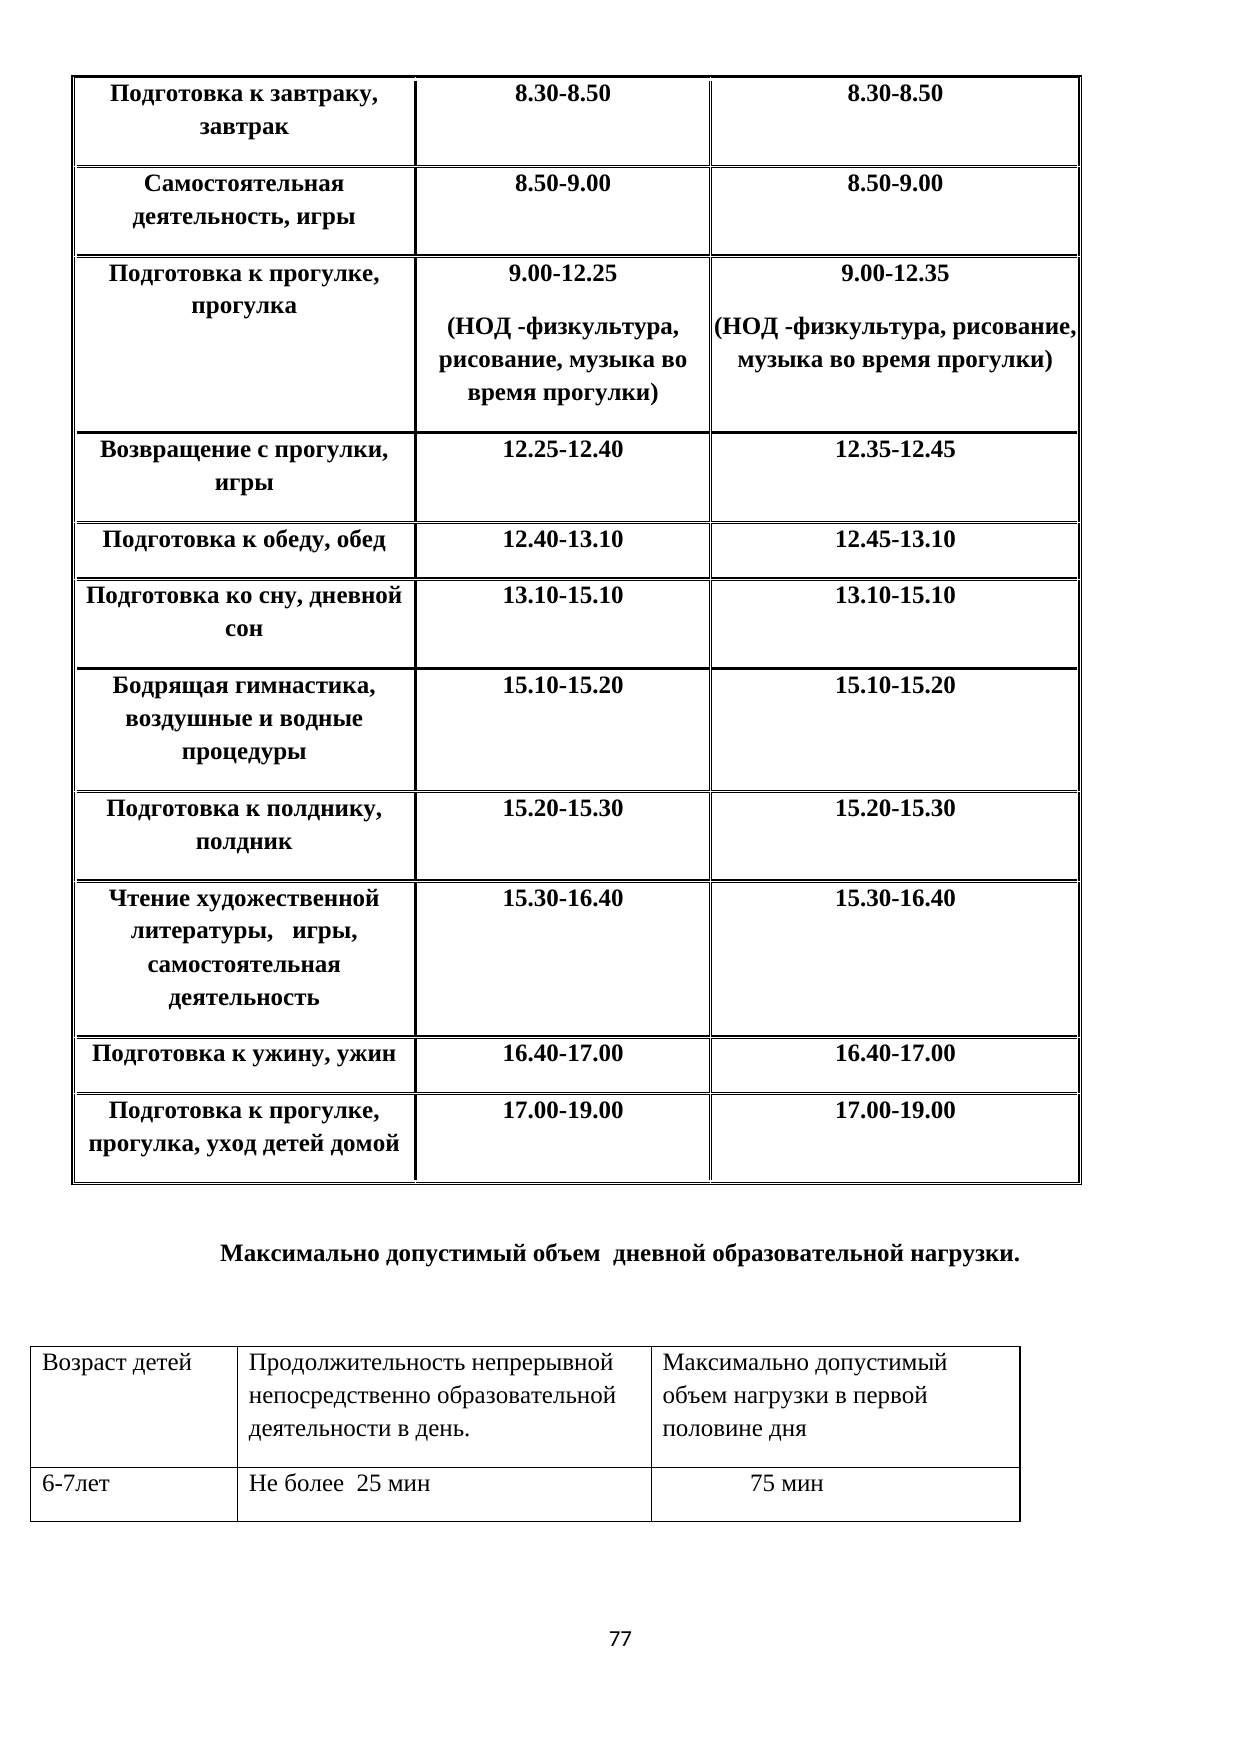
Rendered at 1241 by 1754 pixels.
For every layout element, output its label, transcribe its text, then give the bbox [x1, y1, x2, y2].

table_cell Чтение художественной литературы, игры, самостоятельная деятельность [75, 879, 414, 1035]
table_cell 12.25-12.40 [417, 434, 709, 521]
table_header Максимально допустимый объем нагрузки в первой половине дня [652, 1347, 1019, 1467]
table_cell 12.40-13.10 [417, 524, 709, 577]
table_cell 12.45-13.10 [711, 521, 1080, 577]
table_cell 17.00-19.00 [711, 1092, 1080, 1181]
table_cell 8.30-8.50 [711, 78, 1078, 165]
table_cell 13.10-15.10 [417, 581, 709, 667]
table_cell Подготовка к полднику, полдник [73, 790, 415, 879]
table_cell 13.10-15.10 [712, 577, 1079, 667]
table_cell 6-7лет [31, 1468, 237, 1521]
table_header Возраст детей [31, 1347, 237, 1467]
table_cell Подготовка к ужину, ужин [75, 1035, 414, 1092]
table_cell 15.20-15.30 [417, 793, 709, 879]
table_cell 9.00-12.25 (НОД -физкультура, рисование, музыка во время прогулки) [417, 258, 709, 431]
table_cell 17.00-19.00 [415, 1095, 711, 1181]
table_cell Подготовка к обеду, обед [73, 521, 415, 577]
table_cell Самостоятельная деятельность, игры [73, 165, 415, 254]
table_cell Не более 25 мин [238, 1468, 651, 1521]
table_cell 8.50-9.00 [417, 168, 709, 254]
text Максимально допустимый объем дневной образовательной нагрузки. [75, 1238, 1165, 1267]
table_cell Подготовка к завтраку, завтрак [75, 78, 415, 165]
table_cell Подготовка к прогулке, прогулка [75, 254, 414, 431]
table_cell 15.10-15.20 [417, 670, 709, 790]
table_cell 75 мин [652, 1468, 1019, 1521]
table_cell 9.00-12.35 (НОД -физкультура, рисование, музыка во время прогулки) [712, 254, 1079, 431]
table_cell Подготовка к прогулке, прогулка, уход детей домой [73, 1092, 415, 1181]
table_cell 16.40-17.00 [712, 1035, 1079, 1092]
table_cell Подготовка ко сну, дневной сон [75, 577, 414, 667]
table_cell Возвращение с прогулки, игры [75, 431, 414, 521]
table_cell 15.10-15.20 [712, 667, 1078, 790]
table_cell 15.30-16.40 [712, 879, 1079, 1035]
table_cell 16.40-17.00 [417, 1039, 709, 1092]
table_cell 15.20-15.30 [711, 790, 1080, 879]
table_cell 8.50-9.00 [711, 165, 1080, 254]
table_header Продолжительность непрерывной непосредственно образовательной деятельности в день. [238, 1347, 651, 1467]
table_cell 15.30-16.40 [417, 883, 709, 1035]
table_cell 12.35-12.45 [712, 431, 1078, 521]
table_cell Бодрящая гимнастика, воздушные и водные процедуры [75, 667, 414, 790]
table_cell 8.30-8.50 [415, 78, 711, 165]
